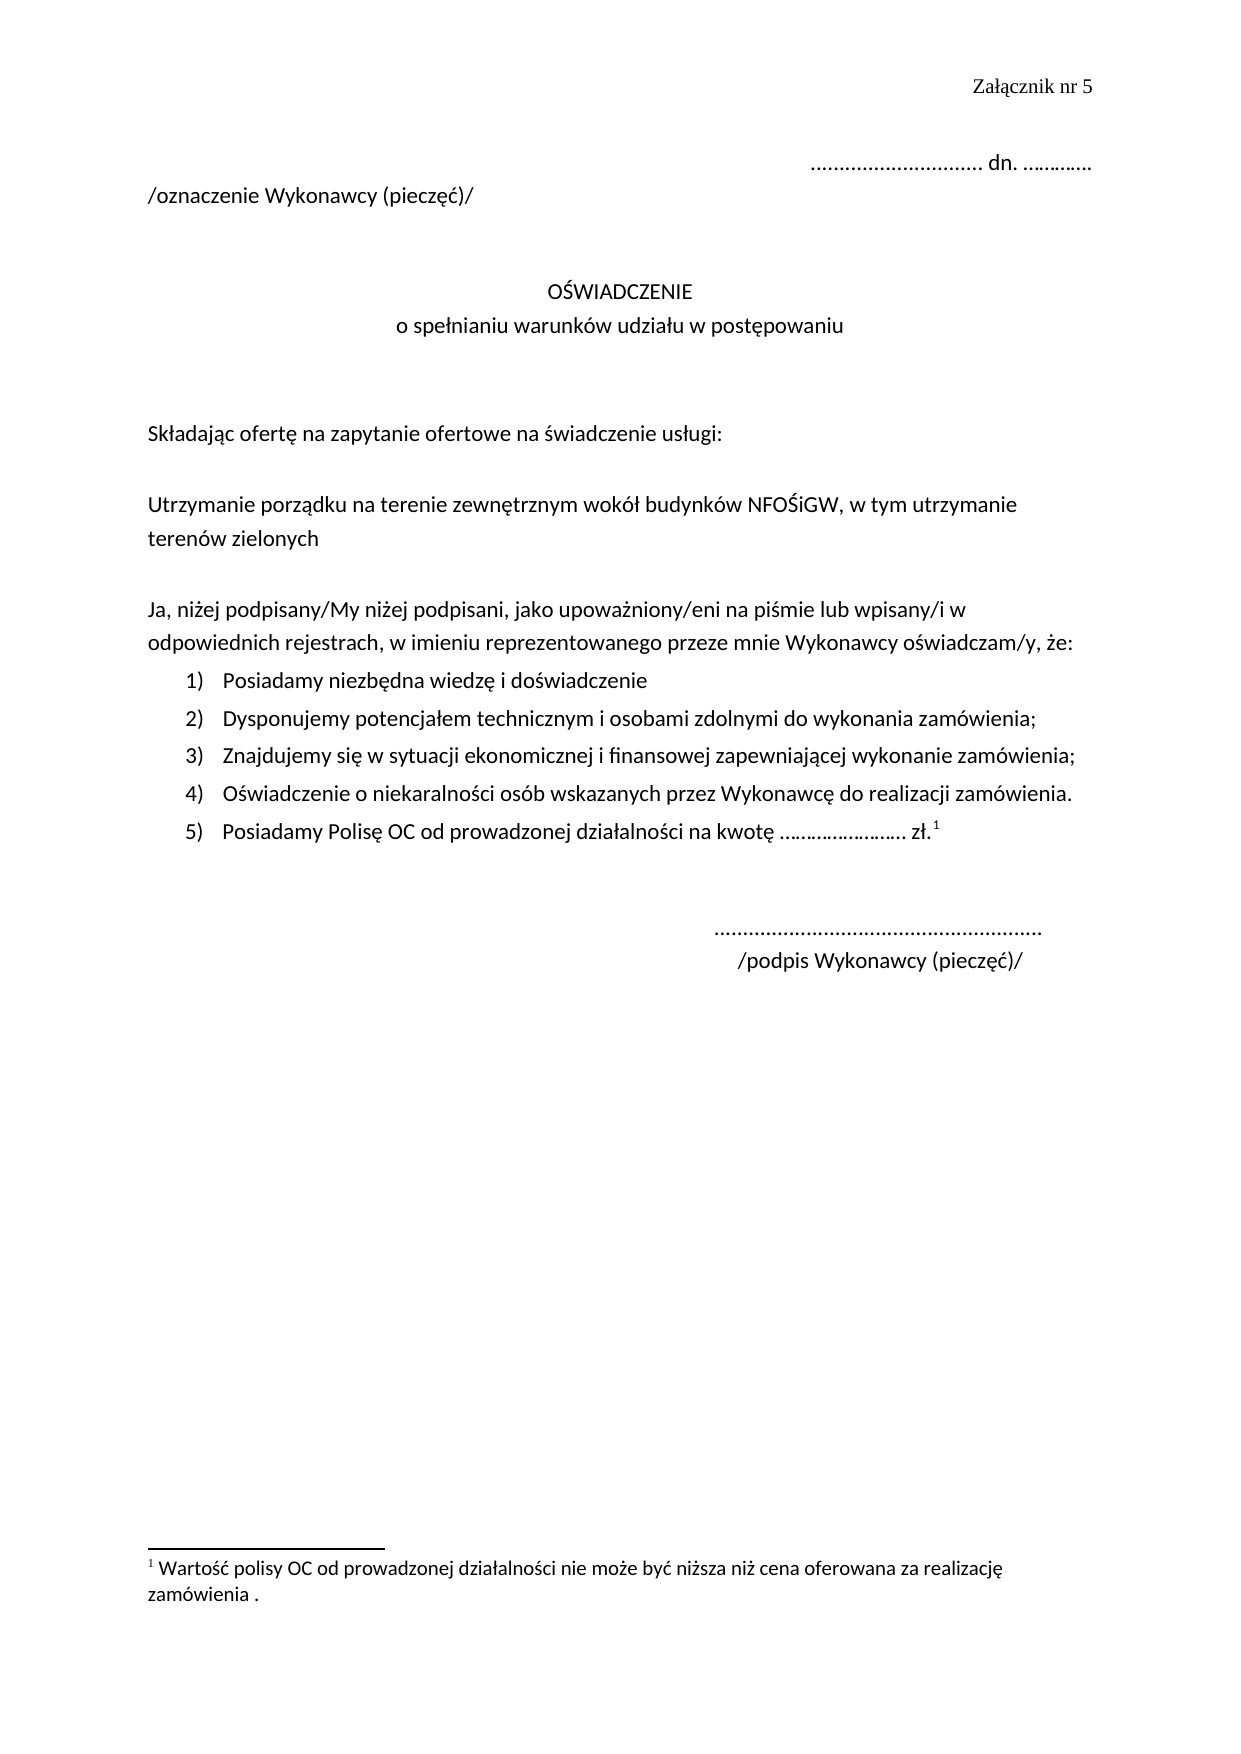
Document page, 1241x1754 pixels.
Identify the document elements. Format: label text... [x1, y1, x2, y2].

list Posiadamy niezbędna wiedzę i doświadczenie [185, 666, 1093, 694]
list Znajdujemy się w sytuacji ekonomicznej i finansowej zapewniającej wykonanie zamówienia; [185, 742, 1093, 769]
text Utrzymanie porządku na terenie zewnętrznym wokół budynków NFOŚiGW, w tym utrzymanie terenów zielonych [148, 490, 1093, 552]
text .............................. dn. …………. [148, 148, 1093, 176]
text /podpis Wykonawcy (pieczęć)/ [738, 947, 1093, 974]
text /oznaczenie Wykonawcy (pieczęć)/ [148, 181, 1093, 209]
list Posiadamy Polisę OC od prowadzonej działalności na kwotę …………………… zł. [185, 817, 1093, 845]
list Dysponujemy potencjałem technicznym i osobami zdolnymi do wykonania zamówienia; [185, 704, 1093, 732]
subtitle o spełnianiu warunków udziału w postępowaniu [148, 311, 1093, 339]
subtitle OŚWIADCZENIE [148, 277, 1093, 305]
text ......................................................... [590, 913, 1093, 941]
text Składając ofertę na zapytanie ofertowe na świadczenie usługi: [148, 419, 1093, 447]
list Oświadczenie o niekaralności osób wskazanych przez Wykonawcę do realizacji zamówienia. [185, 779, 1093, 807]
text Ja, niżej podpisany/My niżej podpisani, jako upoważniony/eni na piśmie lub wpisany/i w odpowiednich rejestrach, w imieniu reprezentowanego przeze mnie Wykonawcy oświadczam/y, że: [148, 595, 1093, 656]
